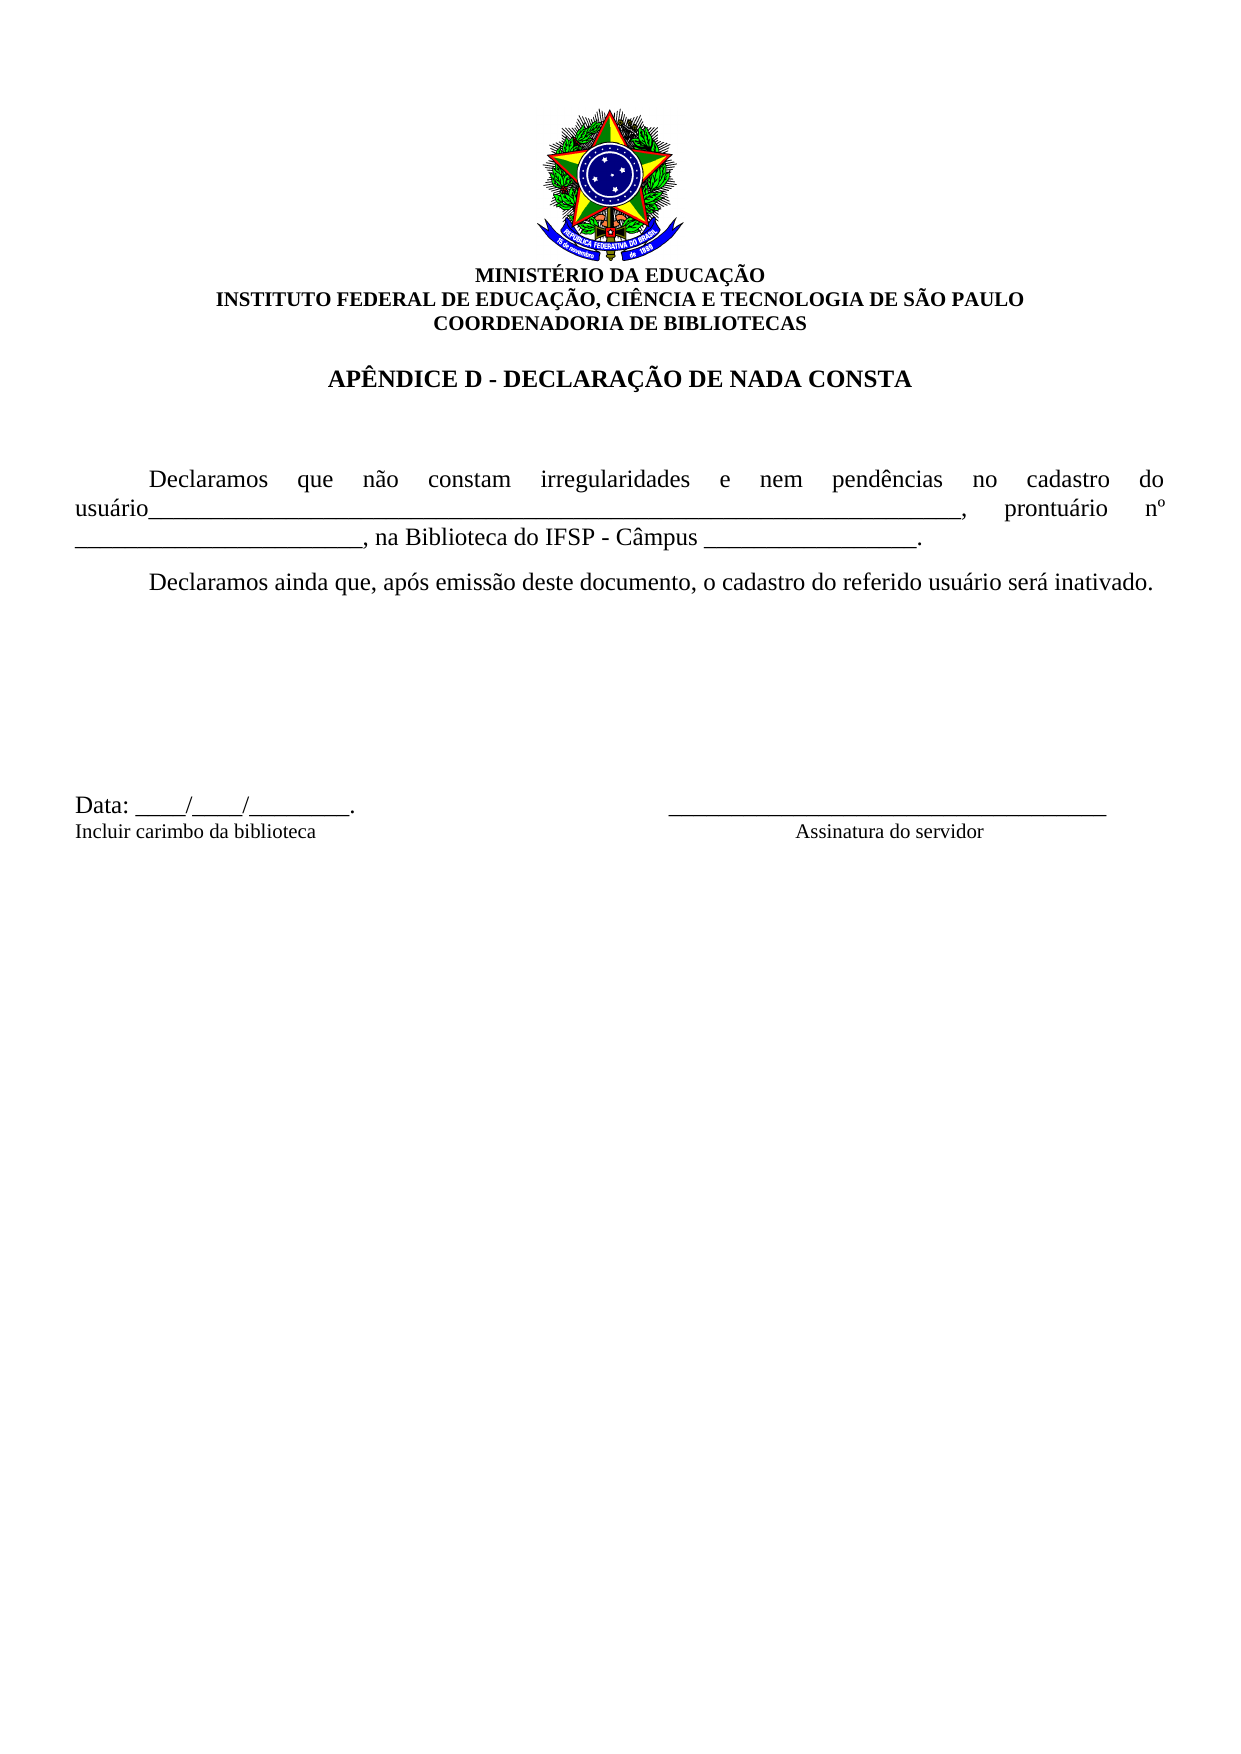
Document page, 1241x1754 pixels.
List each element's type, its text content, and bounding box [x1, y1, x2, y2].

text MINISTÉRIO DA EDUCAÇÃO [75, 104, 1165, 287]
text Declaramos que não constam irregularidades e nem pendências no cadastro do usuário_________________________________________________________________, prontuário nº _______________________, na Biblioteca do IFSP - Câmpus _________________. [75, 464, 1165, 551]
picture [536, 107, 685, 264]
text APÊNDICE D - DECLARAÇÃO DE NADA CONSTA [75, 364, 1165, 393]
text COORDENADORIA DE BIBLIOTECAS [75, 311, 1165, 335]
text Declaramos ainda que, após emissão deste documento, o cadastro do referido usuário será inativado. [75, 567, 1165, 596]
text INSTITUTO FEDERAL DE EDUCAÇÃO, CIÊNCIA E TECNOLOGIA DE SÃO PAULO [75, 287, 1165, 311]
text Data: ____/____/________. ___________________________________ [75, 790, 1165, 818]
text Incluir carimbo da biblioteca Assinatura do servidor [75, 818, 1165, 843]
